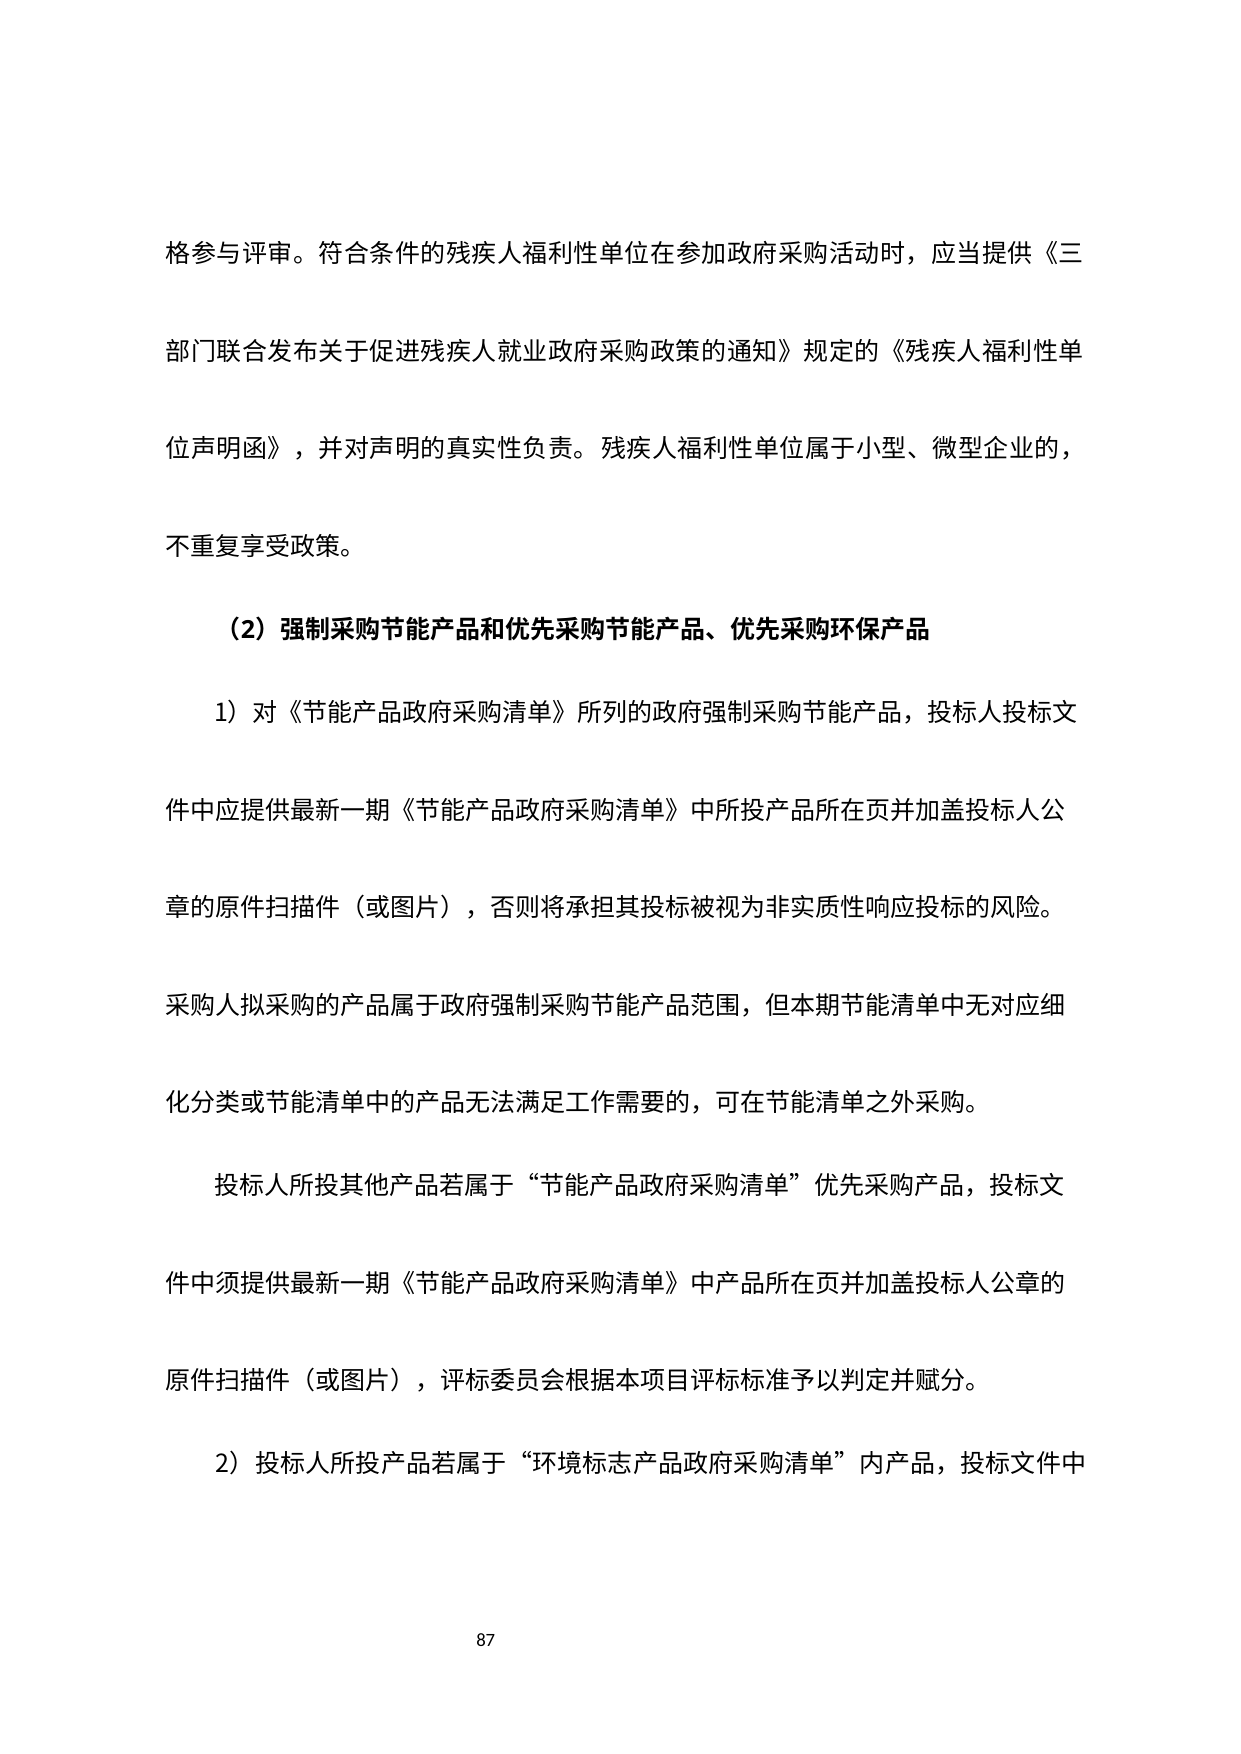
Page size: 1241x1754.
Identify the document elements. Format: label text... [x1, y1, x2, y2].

text 投标人所投其他产品若属于“节能产品政府采购清单”优先采购产品，投标文件中须提供最新一期《节能产品政府采购清单》中产品所在页并加盖投标人公章的原件扫描件（或图片），评标委员会根据本项目评标标准予以判定并赋分。 [165, 1151, 1087, 1411]
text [165, 1429, 1087, 1494]
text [165, 219, 1087, 577]
text （2）强制采购节能产品和优先采购节能产品、优先采购环保产品 [165, 595, 1087, 660]
text 1）对《节能产品政府采购清单》所列的政府强制采购节能产品，投标人投标文件中应提供最新一期《节能产品政府采购清单》中所投产品所在页并加盖投标人公章的原件扫描件（或图片），否则将承担其投标被视为非实质性响应投标的风险。采购人拟采购的产品属于政府强制采购节能产品范围，但本期节能清单中无对应细化分类或节能清单中的产品无法满足工作需要的，可在节能清单之外采购。 [165, 678, 1087, 1133]
